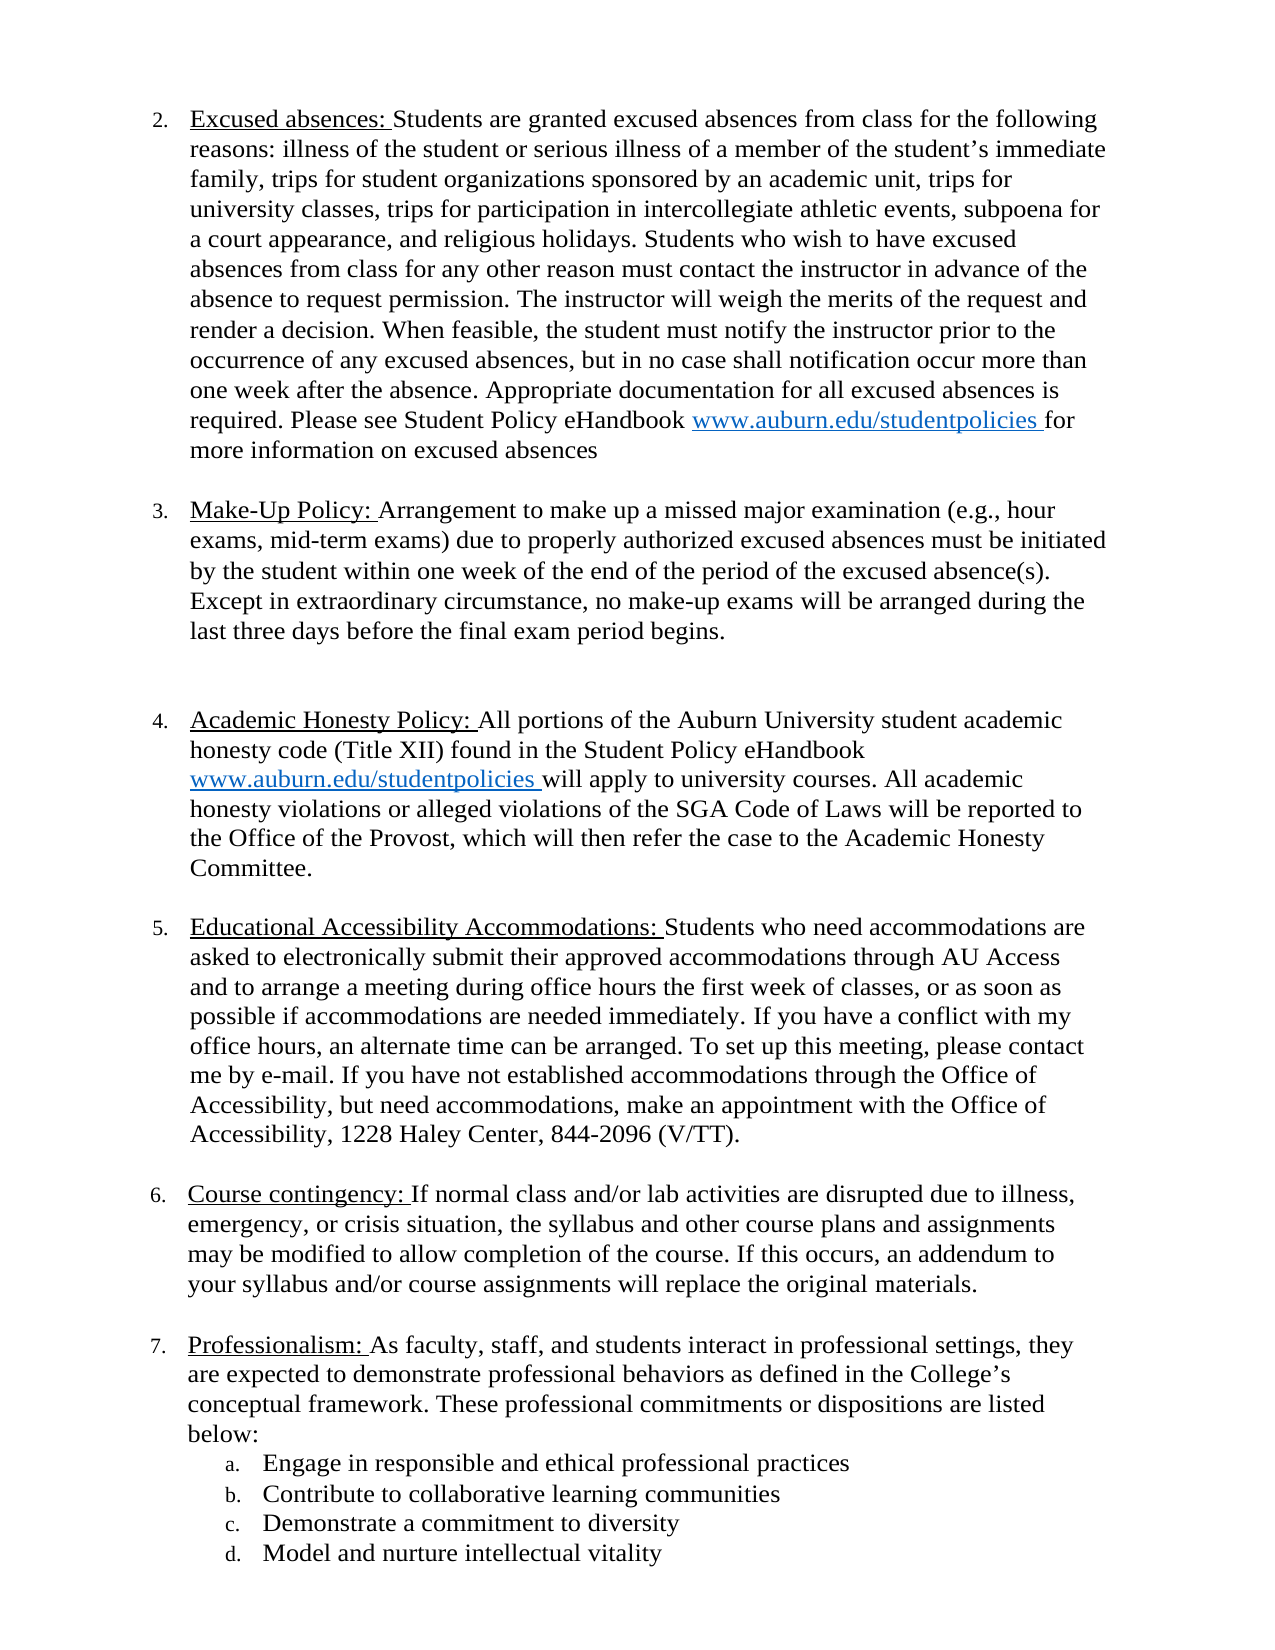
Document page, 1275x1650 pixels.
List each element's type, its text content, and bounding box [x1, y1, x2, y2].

list Academic Honesty Policy: All portions of the Auburn University student academic honesty code (Title XII) found in the Student Policy eHandbook www.auburn.edu/studentpolicies will apply to university courses. All academic honesty violations or alleged violations of the SGA Code of Laws will be reported to the Office of the Provost, which will then refer the case to the Academic Honesty Committee. [152, 705, 1098, 882]
list Excused absences: Students are granted excused absences from class for the following reasons: illness of the student or serious illness of a member of the student’s immediate family, trips for student organizations sponsored by an academic unit, trips for university classes, trips for participation in intercollegiate athletic events, subpoena for a court appearance, and religious holidays. Students who wish to have excused absences from class for any other reason must contact the instructor in advance of the absence to request permission. The instructor will weigh the merits of the request and render a decision. When feasible, the student must notify the instructor prior to the occurrence of any excused absences, but in no case shall notification occur more than one week after the absence. Appropriate documentation for all excused absences is required. Please see Student Policy eHandbook www.auburn.edu/studentpolicies for more information on excused absences [152, 104, 1115, 464]
list Contribute to collaborative learning communities [225, 1479, 1125, 1507]
list Make-Up Policy: Arrangement to make up a missed major examination (e.g., hour exams, mid-term exams) due to properly authorized excused absences must be initiated by the student within one week of the end of the period of the excused absence(s). Except in extraordinary circumstance, no make-up exams will be arranged during the last three days before the final exam period begins. [152, 496, 1113, 645]
list Professionalism: As faculty, staff, and students interact in professional settings, they are expected to demonstrate professional behaviors as defined in the College’s conceptual framework. These professional commitments or dispositions are listed below: [150, 1330, 1099, 1447]
list Engage in responsible and ethical professional practices [225, 1448, 1125, 1477]
list Model and nurture intellectual vitality [225, 1538, 1125, 1567]
list Demonstrate a commitment to diversity [225, 1508, 1125, 1537]
list Course contingency: If normal class and/or lab activities are disrupted due to illness, emergency, or crisis situation, the syllabus and other course plans and assignments may be modified to allow completion of the course. If this occurs, an addendum to your syllabus and/or course assignments will replace the original materials. [150, 1179, 1093, 1298]
list Educational Accessibility Accommodations: Students who need accommodations are asked to electronically submit their approved accommodations through AU Access and to arrange a meeting during office hours the first week of classes, or as soon as possible if accommodations are needed immediately. If you have a conflict with my office hours, an alternate time can be arranged. To set up this meeting, please contact me by e-mail. If you have not established accommodations through the Office of Accessibility, but need accommodations, make an appointment with the Office of Accessibility, 1228 Haley Center, 844-2096 (V/TT). [152, 912, 1098, 1148]
